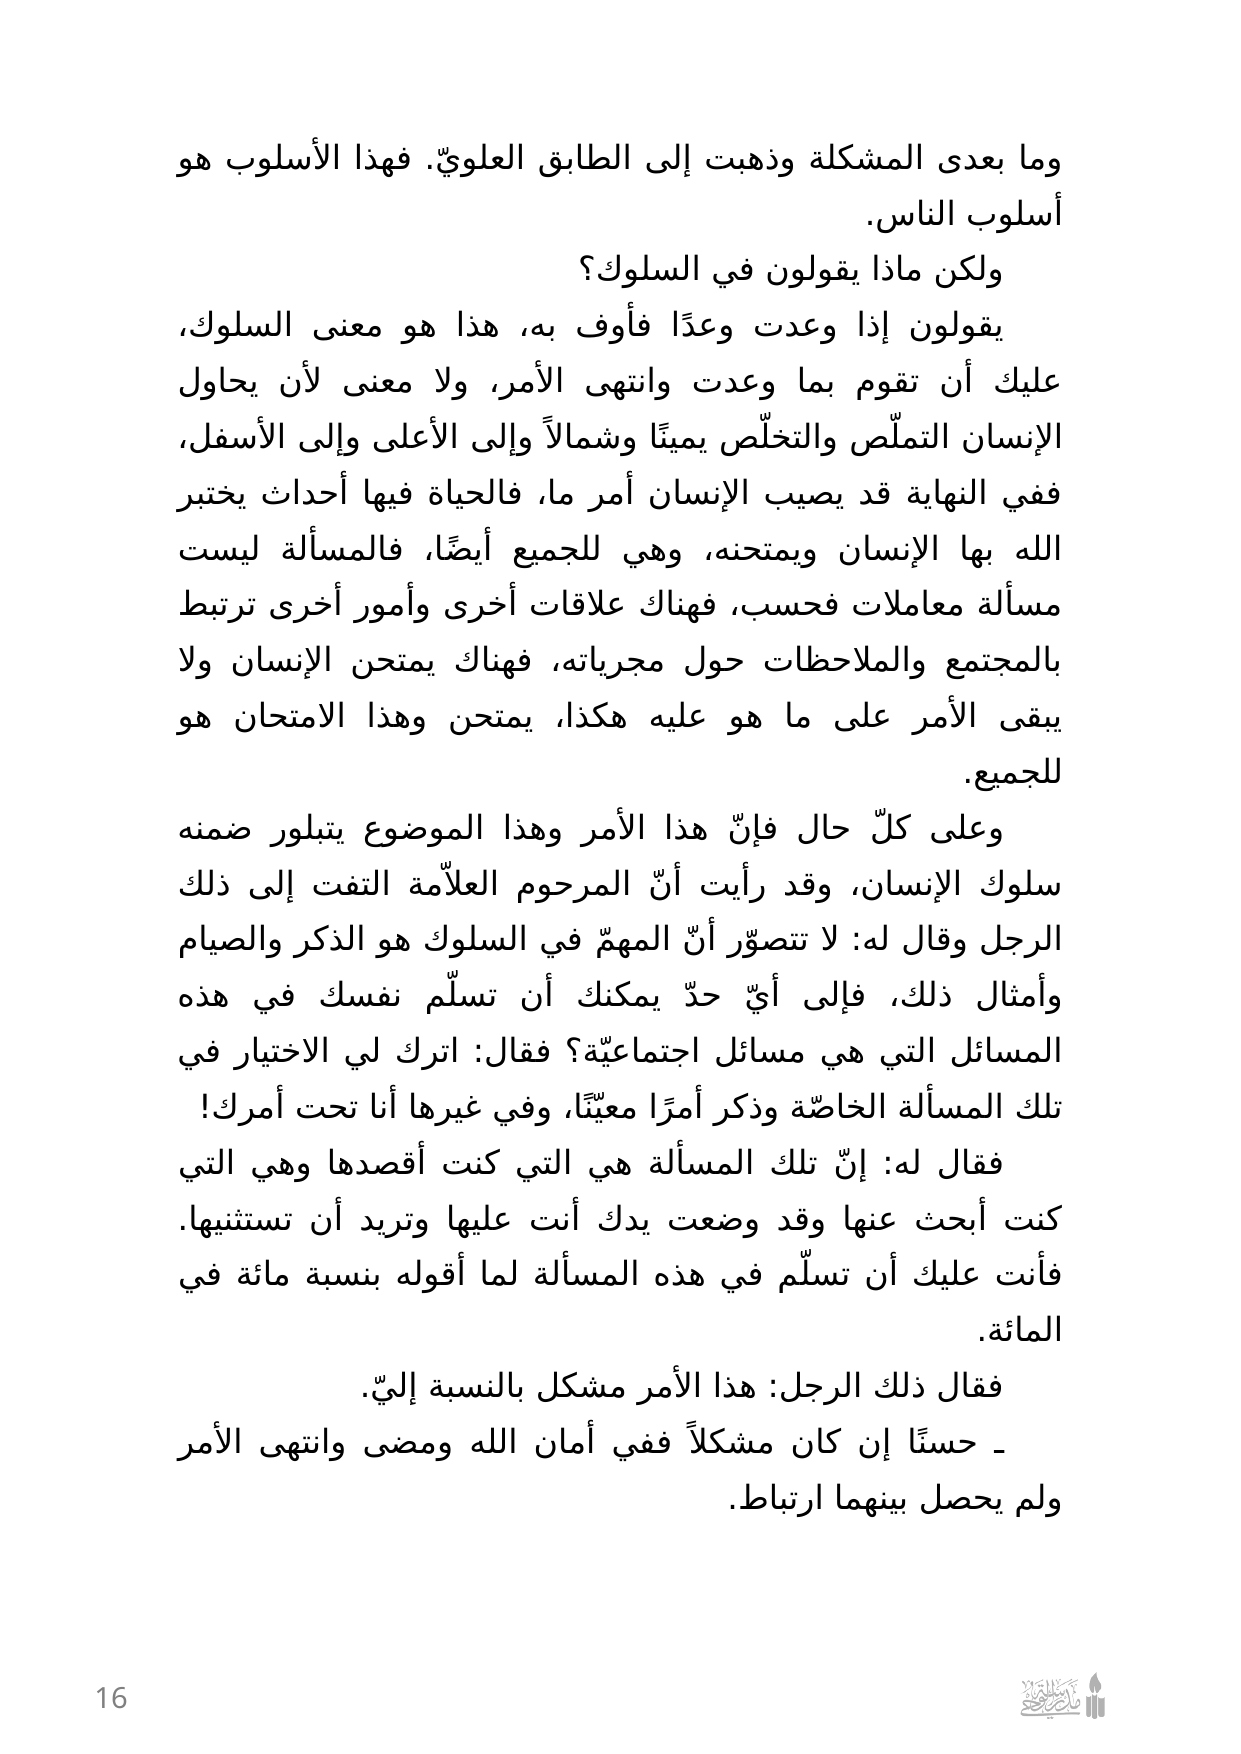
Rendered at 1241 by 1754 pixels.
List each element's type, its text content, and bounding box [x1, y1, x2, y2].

text فقال ذلك الرجل: هذا الأمر مشكل بالنسبة إليّ. [177, 1364, 1063, 1420]
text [177, 136, 1063, 247]
text ـ حسنًا إن كان مشكلاً ففي أمان الله ومضى وانتهى الأمر ولم يحصل بينهما ارتباط. [177, 1420, 1063, 1532]
text ولكن ماذا يقولون في السلوك؟ [177, 247, 1063, 303]
text يقولون إذا وعدت وعدًا فأوف به، هذا هو معنى السلوك، عليك أن تقوم بما وعدت وانتهى الأمر، ولا معنى لأن يحاول الإنسان التملّص والتخلّص يمينًا وشمالاً وإلى الأعلى وإلى الأسفل، ففي النهاية قد يصيب الإنسان أمر ما، فالحياة فيها أحداث يختبر الله بها الإنسان ويمتحنه، وهي للجميع أيضًا، فالمسألة ليست مسألة معاملات فحسب، فهناك علاقات أخرى وأمور أخرى ترتبط بالمجتمع والملاحظات حول مجرياته، فهناك يمتحن الإنسان ولا يبقى الأمر على ما هو عليه هكذا، يمتحن وهذا الامتحان هو للجميع. [177, 303, 1063, 806]
text فقال له: إنّ تلك المسألة هي التي كنت أقصدها وهي التي كنت أبحث عنها وقد وضعت يدك أنت عليها وتريد أن تستثنيها. فأنت عليك أن تسلّم في هذه المسألة لما أقوله بنسبة مائة في المائة. [177, 1141, 1063, 1364]
text وعلى كلّ حال فإنّ هذا الأمر وهذا الموضوع يتبلور ضمنه سلوك الإنسان، وقد رأيت أنّ المرحوم العلاّمة التفت إلى ذلك الرجل وقال له: لا تتصوّر أنّ المهمّ في السلوك هو الذكر والصيام وأمثال ذلك، فإلى أيّ حدّ يمكنك أن تسلّم نفسك في هذه المسائل التي هي مسائل اجتماعيّة؟ فقال: اترك لي الاختيار في تلك المسألة الخاصّة وذكر أمرًا معيّنًا، وفي غيرها أنا تحت أمرك! [177, 806, 1063, 1141]
picture [1020, 1672, 1105, 1719]
